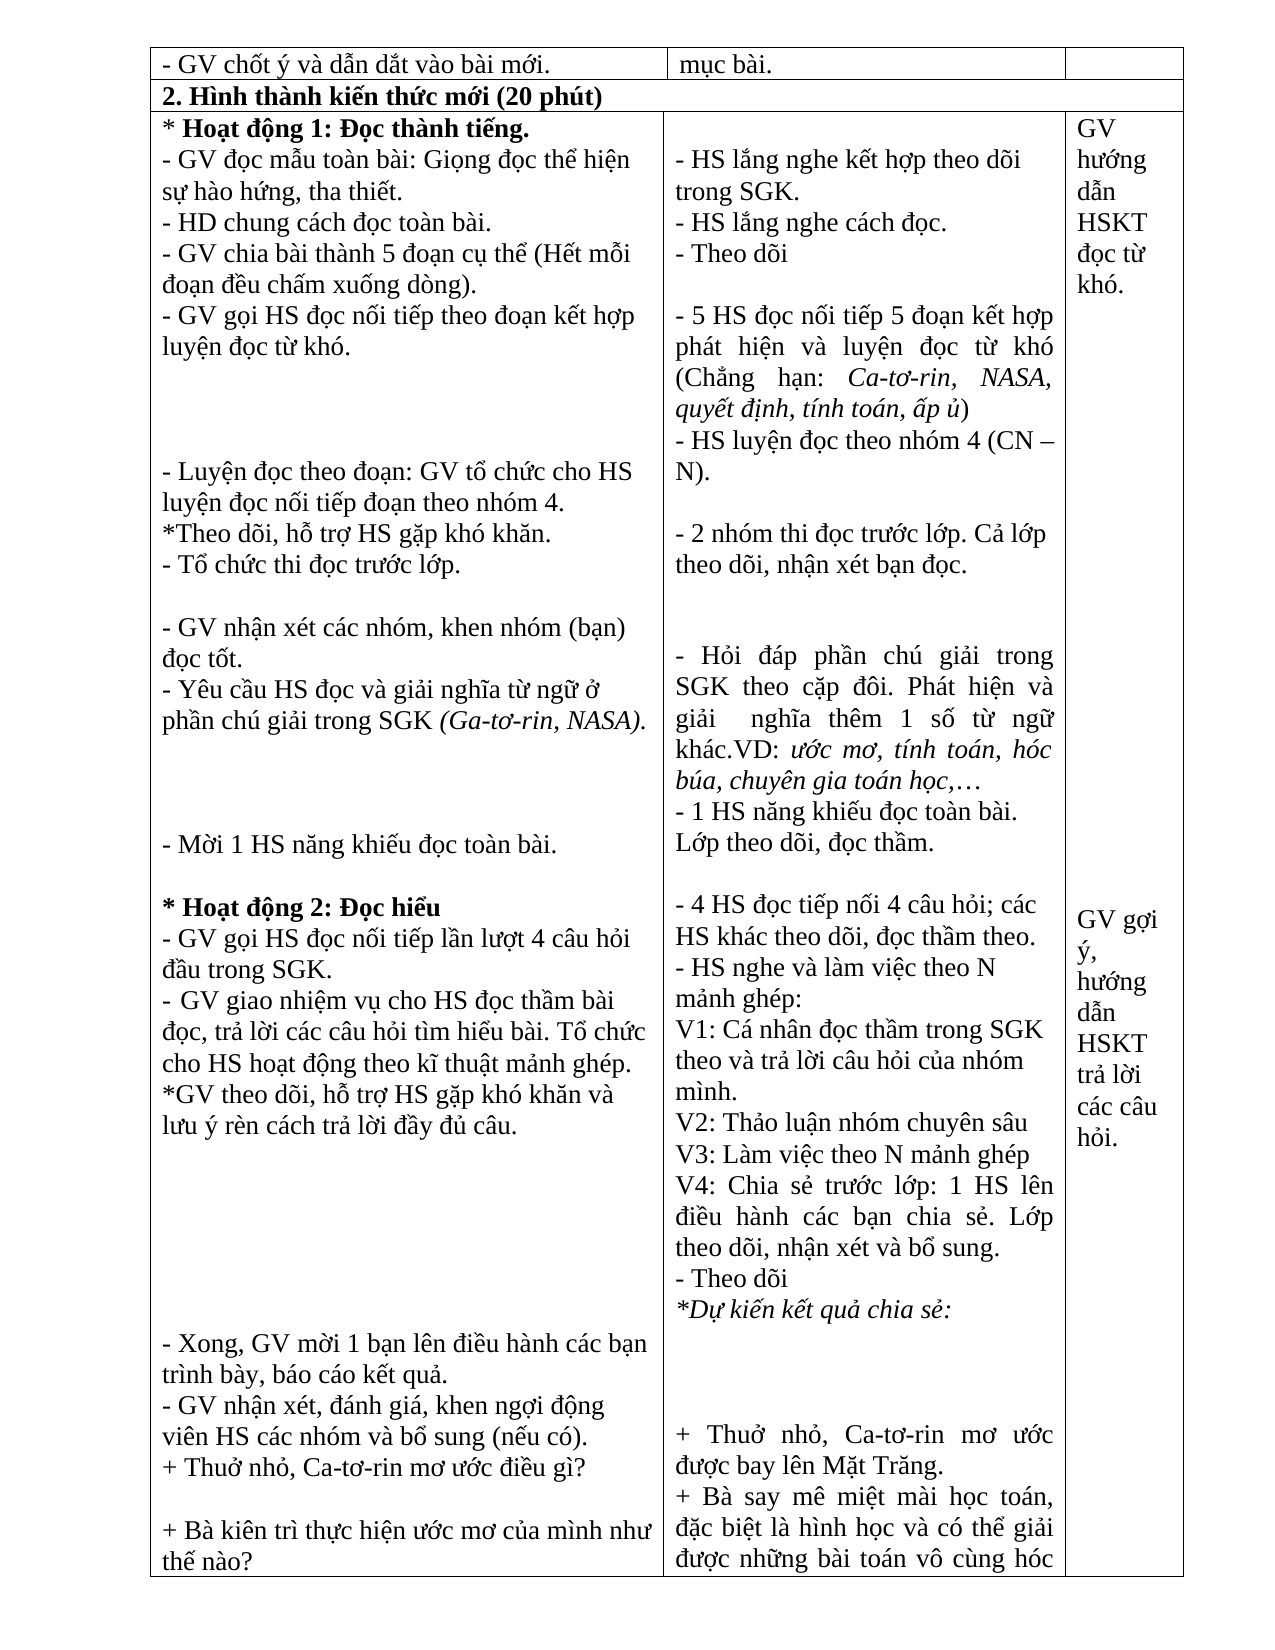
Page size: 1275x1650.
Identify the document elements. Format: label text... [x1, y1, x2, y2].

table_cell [1066, 112, 1183, 1576]
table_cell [664, 112, 1065, 1576]
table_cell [151, 48, 667, 79]
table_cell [151, 112, 663, 1576]
table_cell 2. Hình thành kiến thức mới (20 phút) [151, 80, 1183, 111]
table_cell [1066, 48, 1183, 79]
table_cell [668, 48, 1065, 79]
